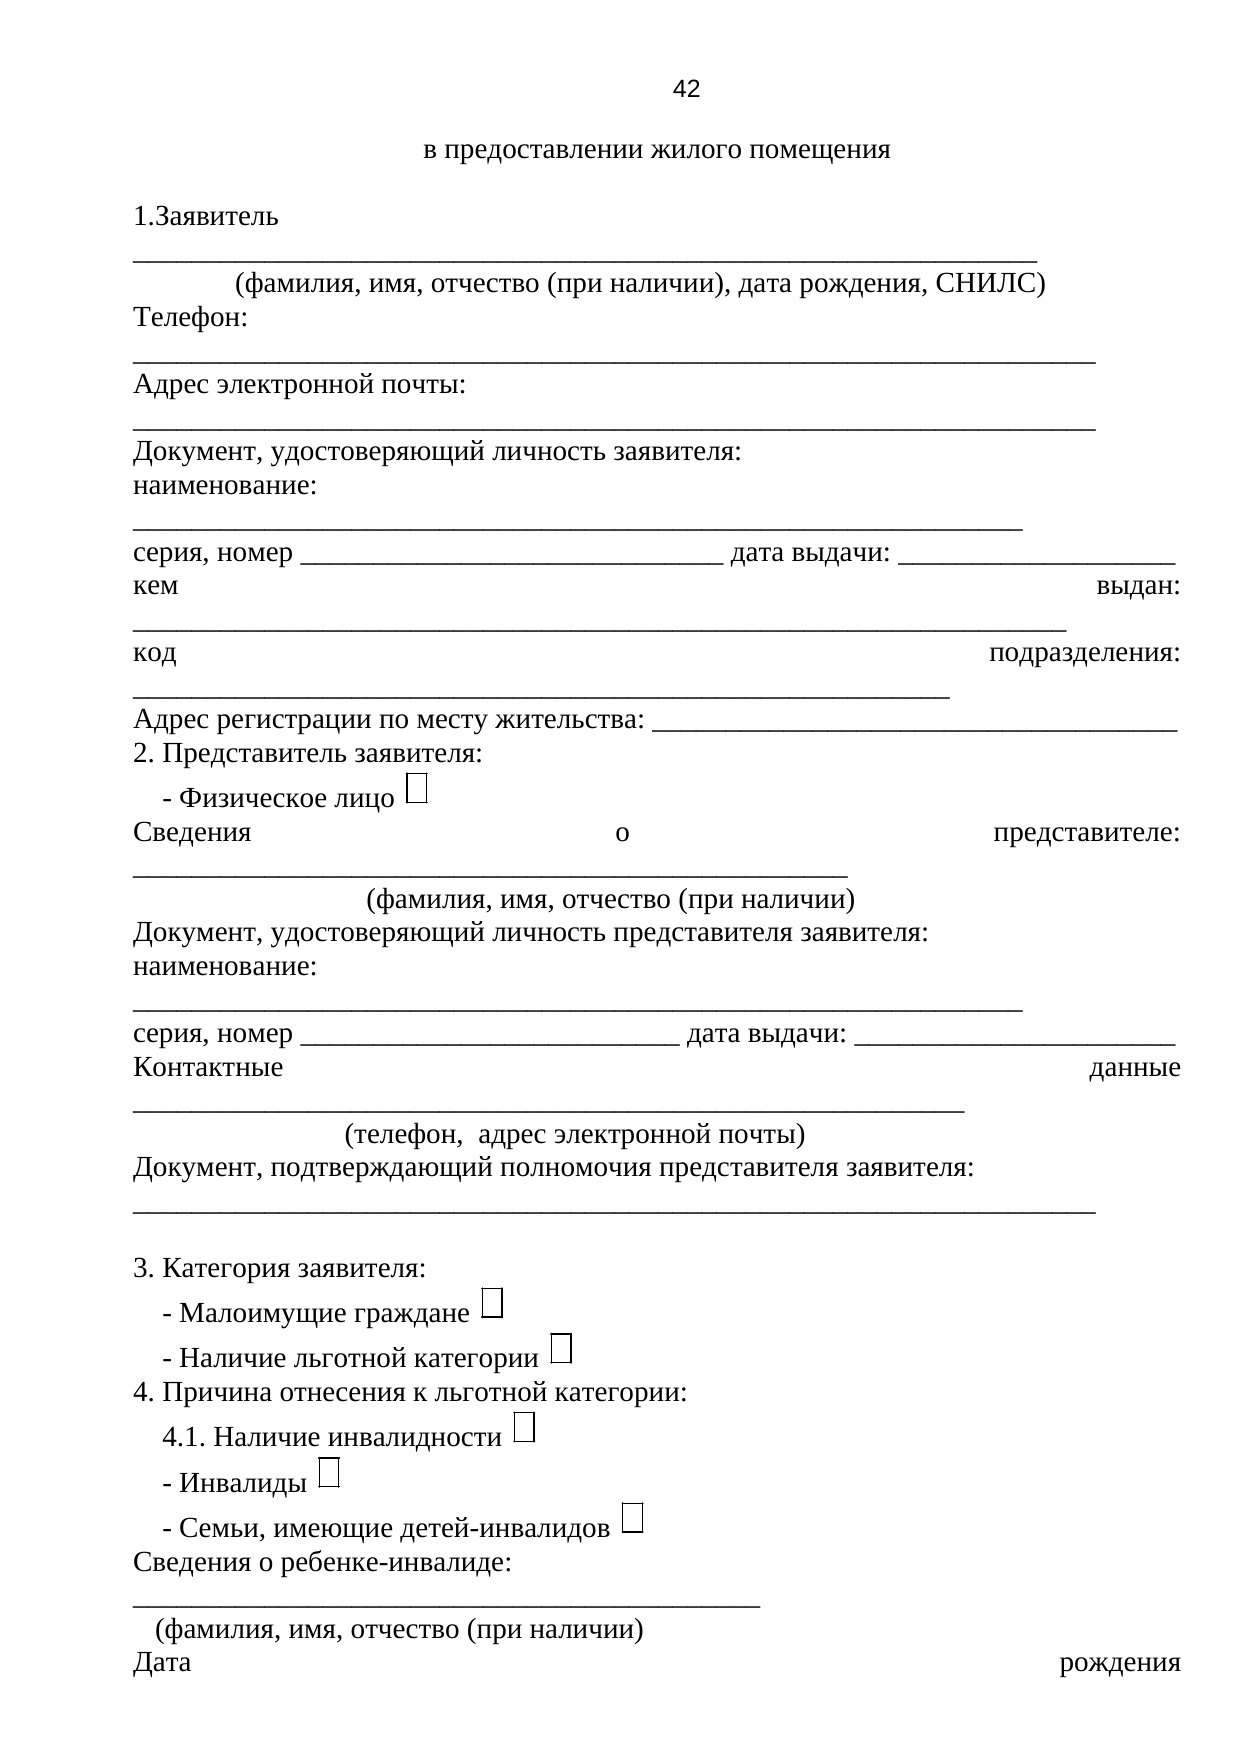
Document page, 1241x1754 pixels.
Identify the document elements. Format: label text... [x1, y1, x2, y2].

text Телефон: __________________________________________________________________ [133, 299, 1181, 366]
text - Физическое лицо [133, 769, 1181, 814]
text Документ, удостоверяющий личность представителя заявителя: [133, 914, 1181, 948]
text Контактные данные _________________________________________________________ [133, 1049, 1181, 1116]
text (фамилия, имя, отчество (при наличии) [133, 1611, 1181, 1644]
text 2. Представитель заявителя: [133, 735, 1181, 769]
text __________________________________________________________________ [133, 1183, 1181, 1216]
text серия, номер _____________________________ дата выдачи: ___________________ [133, 534, 1181, 567]
text 1.Заявитель ______________________________________________________________ [133, 198, 1181, 266]
text код подразделения: ________________________________________________________ [133, 634, 1181, 702]
text Адрес электронной почты: [133, 366, 1181, 400]
text Сведения о представителе: _________________________________________________ [133, 814, 1181, 881]
text ___________________________________________ [133, 1577, 1181, 1611]
text в предоставлении жилого помещения [133, 131, 1181, 165]
text - Инвалиды [133, 1453, 1181, 1498]
text наименование: _____________________________________________________________ [133, 467, 1181, 534]
text Сведения о ребенке-инвалиде: [133, 1544, 1181, 1577]
text - Наличие льготной категории [133, 1329, 1181, 1374]
text (фамилия, имя, отчество (при наличии), дата рождения, СНИЛС) [133, 266, 1181, 299]
text - Семьи, имеющие детей-инвалидов [133, 1498, 1181, 1544]
text (фамилия, имя, отчество (при наличии) [133, 881, 1181, 914]
text 4. Причина отнесения к льготной категории: [133, 1374, 1181, 1408]
text серия, номер __________________________ дата выдачи: ______________________ [133, 1015, 1181, 1049]
text (телефон, адрес электронной почты) [133, 1116, 1181, 1149]
text кем выдан: ________________________________________________________________ [133, 567, 1181, 634]
text 3. Категория заявителя: [133, 1250, 1181, 1283]
text - Малоимущие граждане [133, 1283, 1181, 1329]
text Адрес регистрации по месту жительства: ____________________________________ [133, 702, 1181, 735]
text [133, 1644, 1181, 1678]
text Документ, подтверждающий полномочия представителя заявителя: [133, 1149, 1181, 1183]
text наименование: _____________________________________________________________ [133, 948, 1181, 1015]
text Документ, удостоверяющий личность заявителя: [133, 433, 1181, 467]
text 4.1. Наличие инвалидности [133, 1408, 1181, 1453]
text __________________________________________________________________ [133, 400, 1181, 433]
